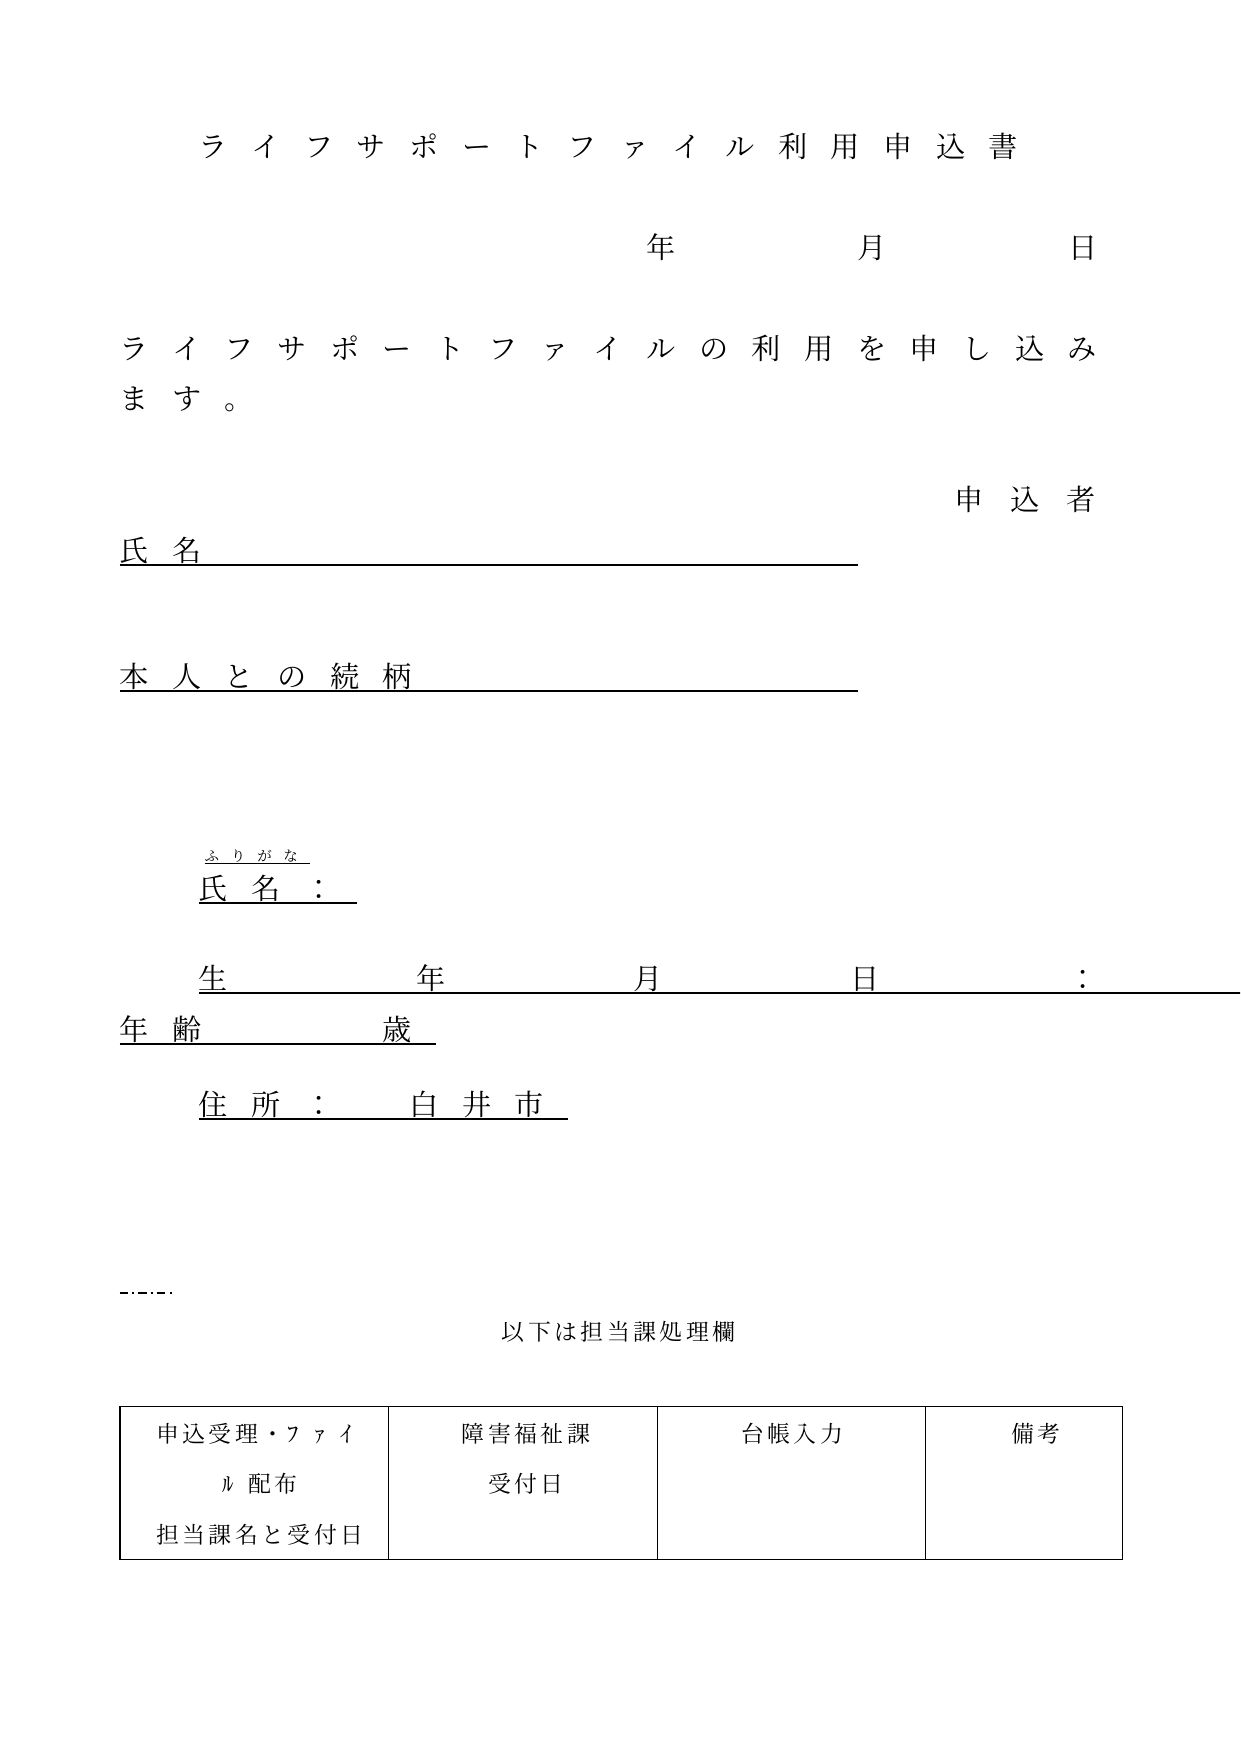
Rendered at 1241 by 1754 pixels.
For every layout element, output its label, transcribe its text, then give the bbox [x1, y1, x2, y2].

text 本人との続柄 [119, 599, 1121, 700]
text ： [119, 826, 1121, 927]
text ライフサポートファイルの利用を申し込みます。 [119, 321, 1121, 422]
table_header 備考 [926, 1407, 1122, 1559]
table_header 台帳入力 [658, 1407, 925, 1559]
table_header 障害福祉課 受付日 [389, 1407, 657, 1559]
text 申込者 氏名 [119, 473, 1121, 574]
text 年 月 日 [119, 220, 1121, 271]
text 住所： 白井市 [119, 1078, 1121, 1128]
text 生年月日： 年齢 歳 [119, 952, 1121, 1053]
text 以下は担当課処理欄 [119, 1305, 1121, 1356]
text ライフサポートファイル利用申込書 [119, 119, 1121, 170]
table_header 申込受理・ﾌｧｲﾙ配布 担当課名と受付日 [121, 1407, 388, 1559]
